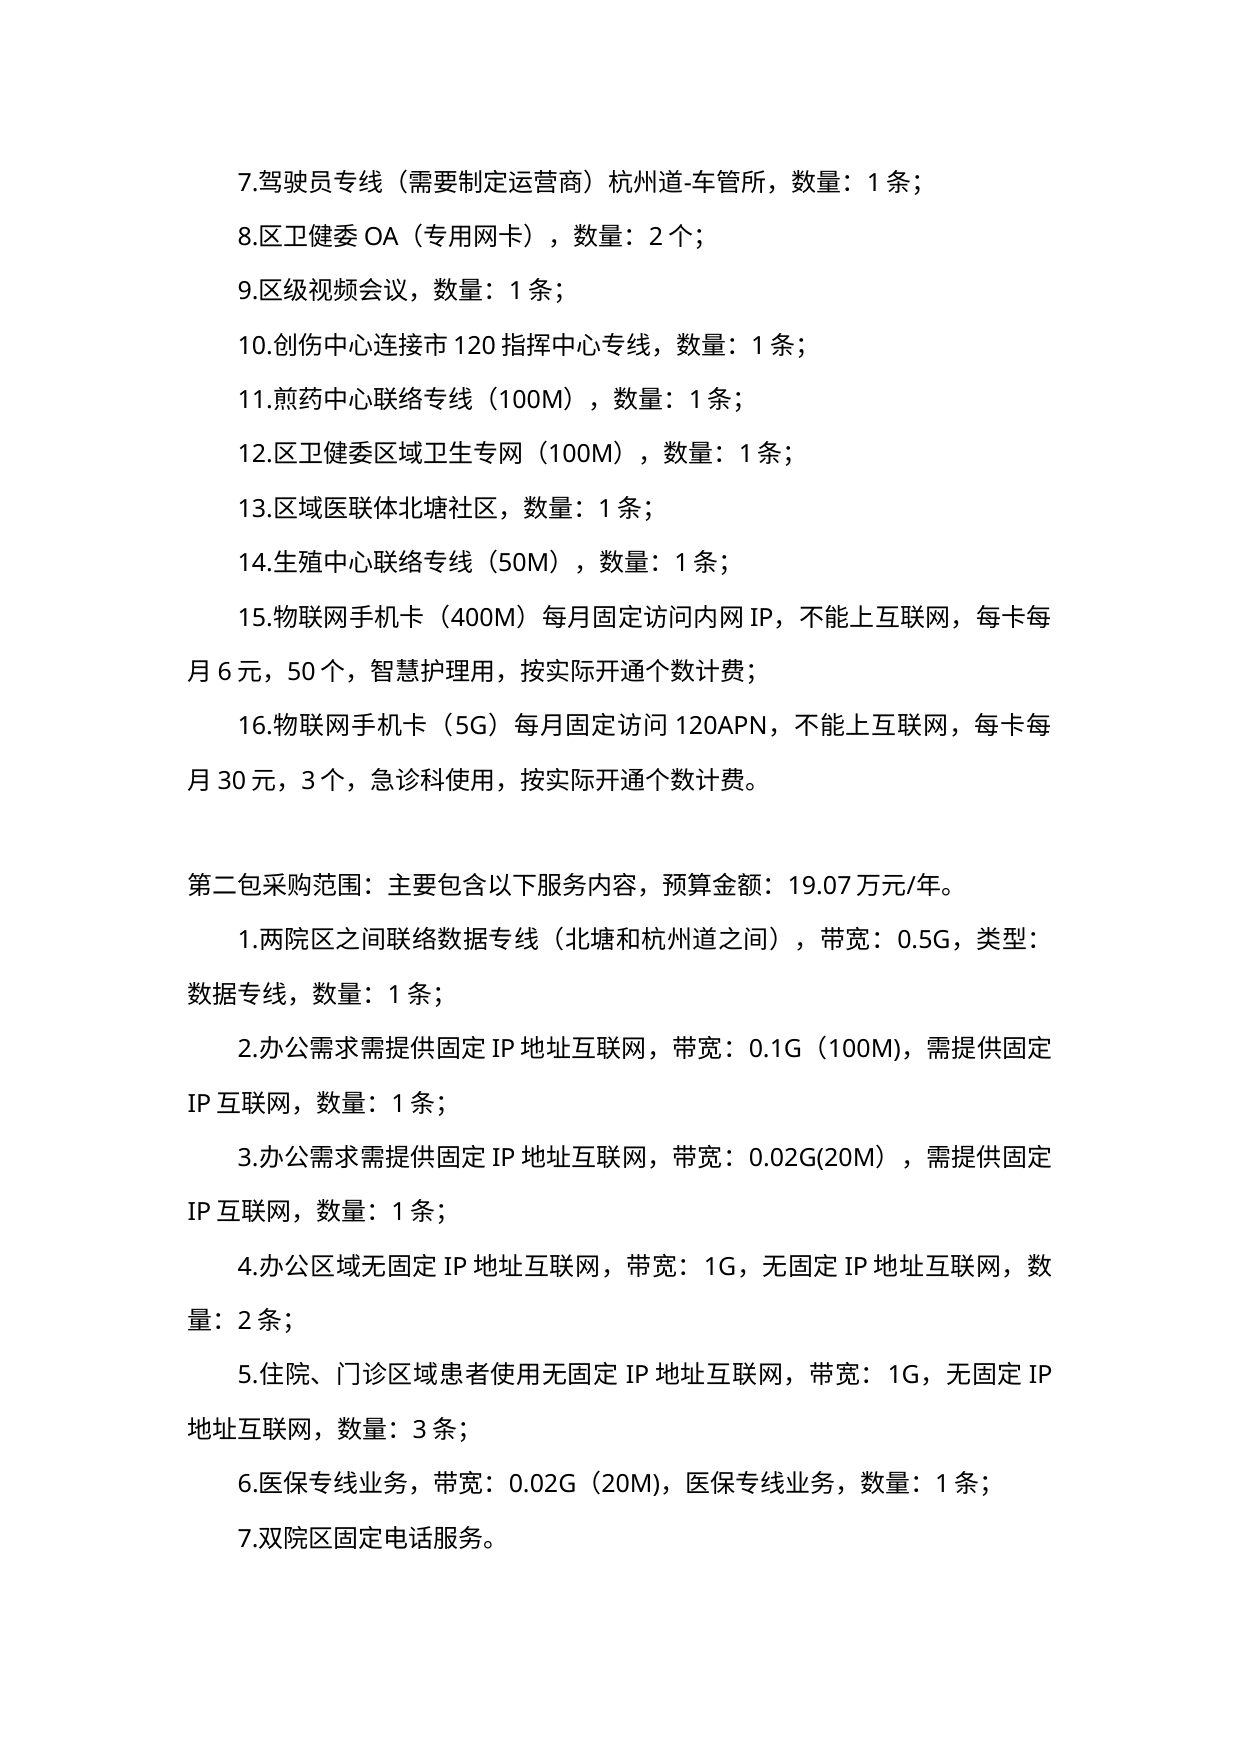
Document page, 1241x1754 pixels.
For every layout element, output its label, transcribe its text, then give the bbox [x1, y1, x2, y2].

list 7.双院区固定电话服务。 [187, 1518, 1053, 1554]
list 3.办公需求需提供固定IP地址互联网，带宽：0.02G(20M），需提供固定IP互联网，数量：1条； [187, 1137, 1053, 1228]
list 6.医保专线业务，带宽：0.02G（20M)，医保专线业务，数量：1条； [187, 1464, 1053, 1500]
list 9.区级视频会议，数量：1条； [187, 271, 1053, 307]
list 11.煎药中心联络专线（100M），数量：1条； [187, 379, 1053, 416]
list 5.住院、门诊区域患者使用无固定IP地址互联网，带宽：1G，无固定IP地址互联网，数量：3条； [187, 1355, 1053, 1446]
list 13.区域医联体北塘社区，数量：1条； [187, 488, 1053, 524]
list 16.物联网手机卡（5G）每月固定访问120APN，不能上互联网，每卡每月30元，3个，急诊科使用，按实际开通个数计费。 [187, 706, 1053, 796]
list 14.生殖中心联络专线（50M），数量：1条； [187, 543, 1053, 579]
list 15.物联网手机卡（400M）每月固定访问内网IP，不能上互联网，每卡每月6元，50个，智慧护理用，按实际开通个数计费； [187, 597, 1053, 688]
text 第二包采购范围：主要包含以下服务内容，预算金额：19.07万元/年。 [187, 866, 1053, 902]
list 1.两院区之间联络数据专线（北塘和杭州道之间），带宽：0.5G，类型：数据专线，数量：1条； [187, 920, 1053, 1011]
list 2.办公需求需提供固定IP地址互联网，带宽：0.1G（100M)，需提供固定IP互联网，数量：1条； [187, 1029, 1053, 1119]
list 12.区卫健委区域卫生专网（100M），数量：1条； [187, 434, 1053, 470]
list 8.区卫健委OA（专用网卡），数量：2个； [187, 216, 1053, 253]
list 4.办公区域无固定IP地址互联网，带宽：1G，无固定IP地址互联网，数量：2条； [187, 1246, 1053, 1337]
list 7.驾驶员专线（需要制定运营商）杭州道-车管所，数量：1条； [187, 162, 1053, 198]
list 10.创伤中心连接市120指挥中心专线，数量：1条； [187, 325, 1053, 361]
